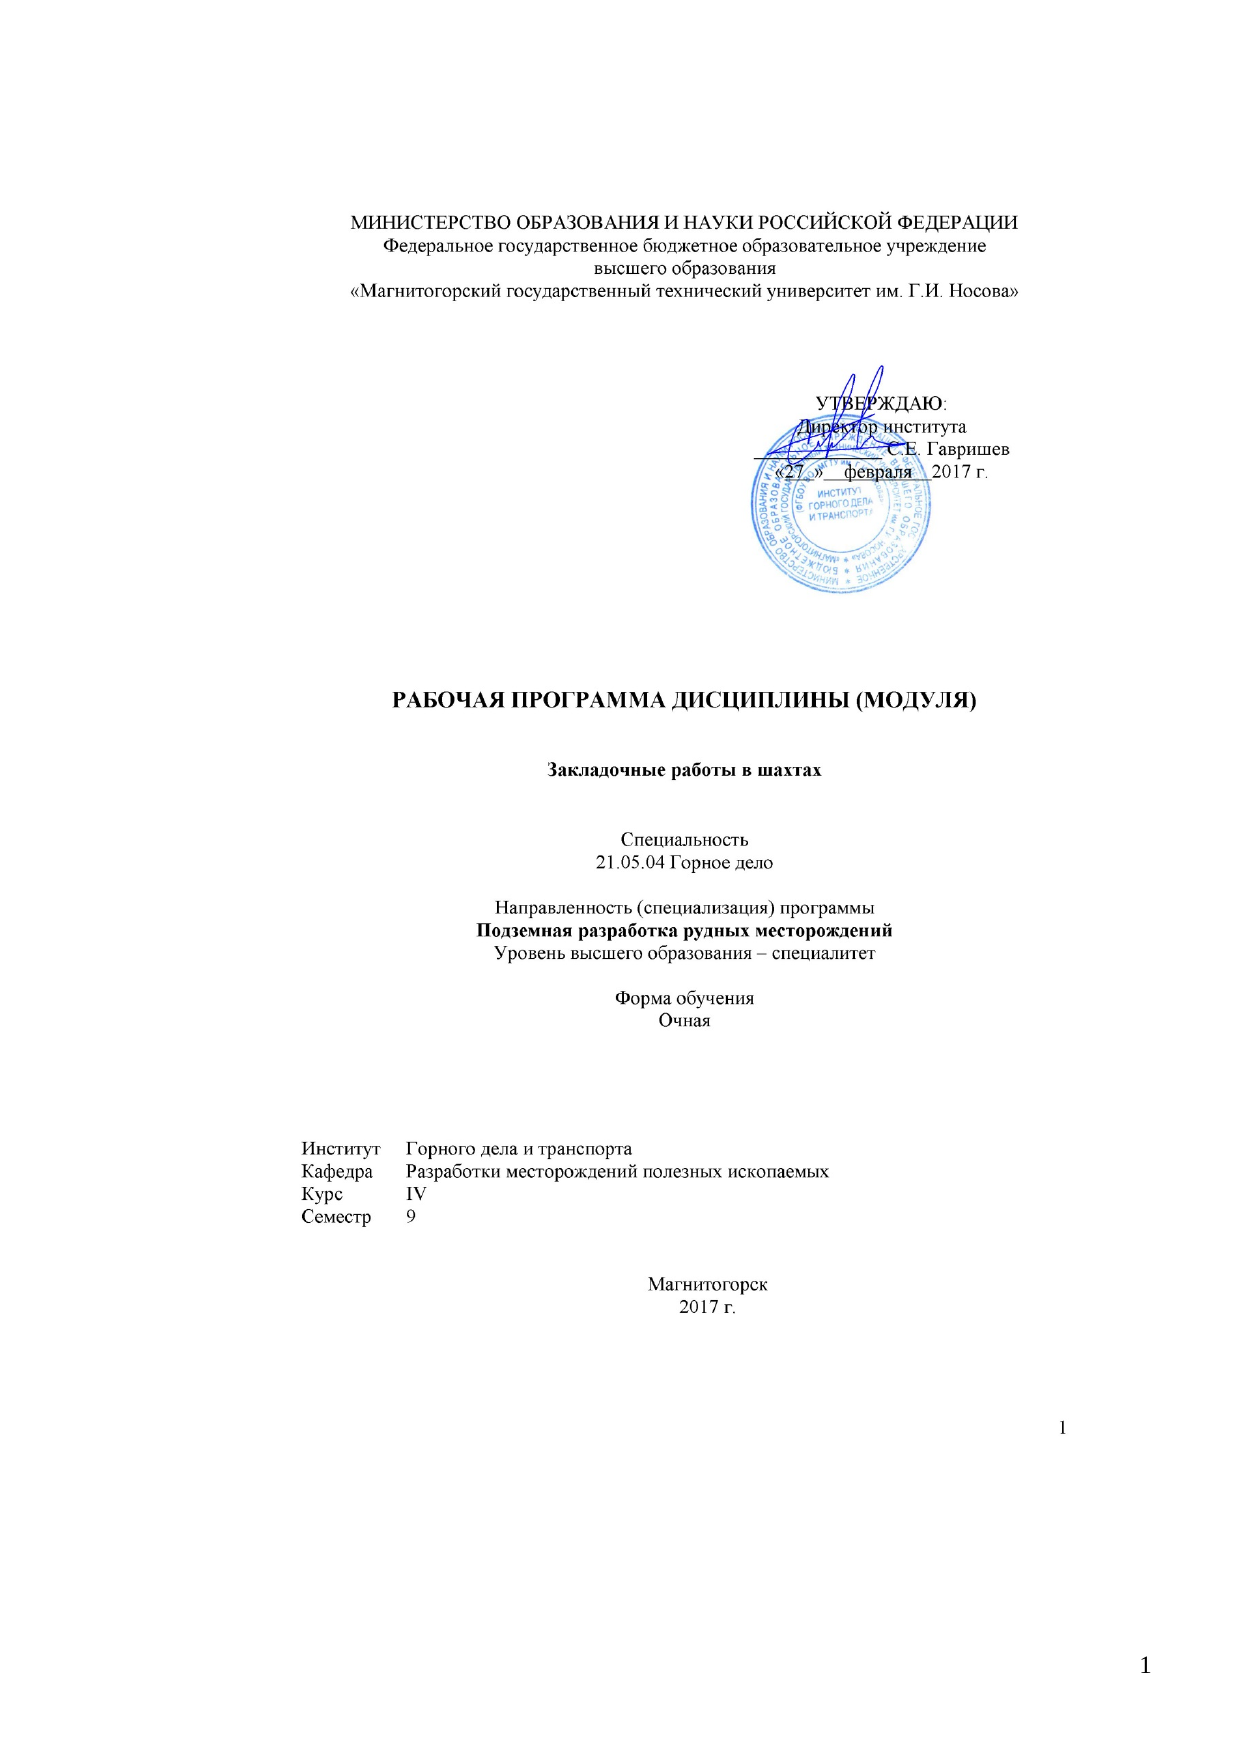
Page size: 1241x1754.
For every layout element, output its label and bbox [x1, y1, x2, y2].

picture [162, 118, 1137, 1497]
